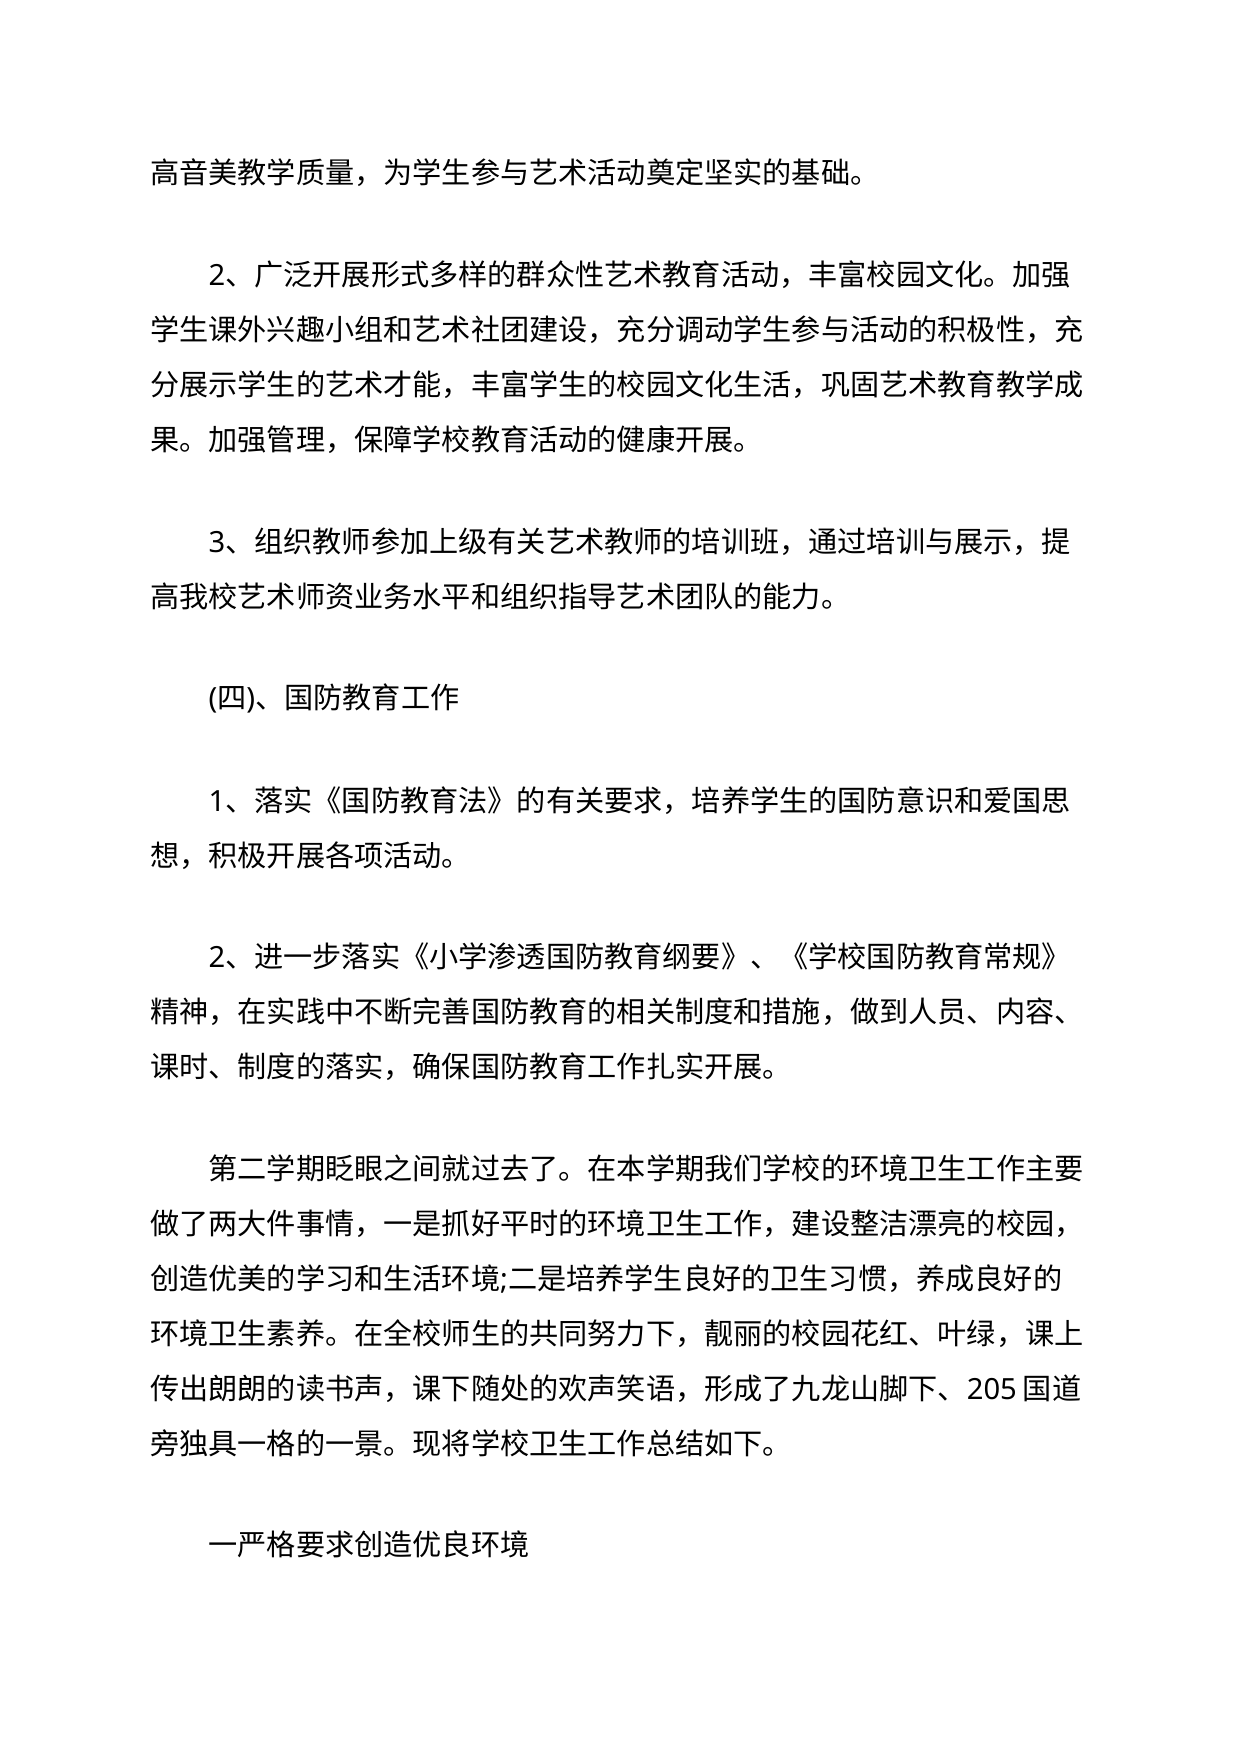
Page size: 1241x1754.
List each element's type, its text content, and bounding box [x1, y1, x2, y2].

text 2、广泛开展形式多样的群众性艺术教育活动，丰富校园文化。加强学生课外兴趣小组和艺术社团建设，充分调动学生参与活动的积极性，充分展示学生的艺术才能，丰富学生的校园文化生活，巩固艺术教育教学成果。加强管理，保障学校教育活动的健康开展。 [150, 252, 1090, 459]
text 第二学期眨眼之间就过去了。在本学期我们学校的环境卫生工作主要做了两大件事情，一是抓好平时的环境卫生工作，建设整洁漂亮的校园，创造优美的学习和生活环境;二是培养学生良好的卫生习惯，养成良好的环境卫生素养。在全校师生的共同努力下，靓丽的校园花红、叶绿，课上传出朗朗的读书声，课下随处的欢声笑语，形成了九龙山脚下、205国道旁独具一格的一景。现将学校卫生工作总结如下。 [150, 1146, 1090, 1462]
text 1、落实《国防教育法》的有关要求，培养学生的国防意识和爱国思想，积极开展各项活动。 [150, 777, 1090, 874]
text 3、组织教师参加上级有关艺术教师的培训班，通过培训与展示，提高我校艺术师资业务水平和组织指导艺术团队的能力。 [150, 518, 1090, 616]
text 一严格要求创造优良环境 [150, 1522, 1090, 1564]
text (四)、国防教育工作 [150, 675, 1090, 717]
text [150, 150, 1090, 192]
text 2、进一步落实《小学渗透国防教育纲要》、《学校国防教育常规》精神，在实践中不断完善国防教育的相关制度和措施，做到人员、内容、课时、制度的落实，确保国防教育工作扎实开展。 [150, 934, 1090, 1086]
